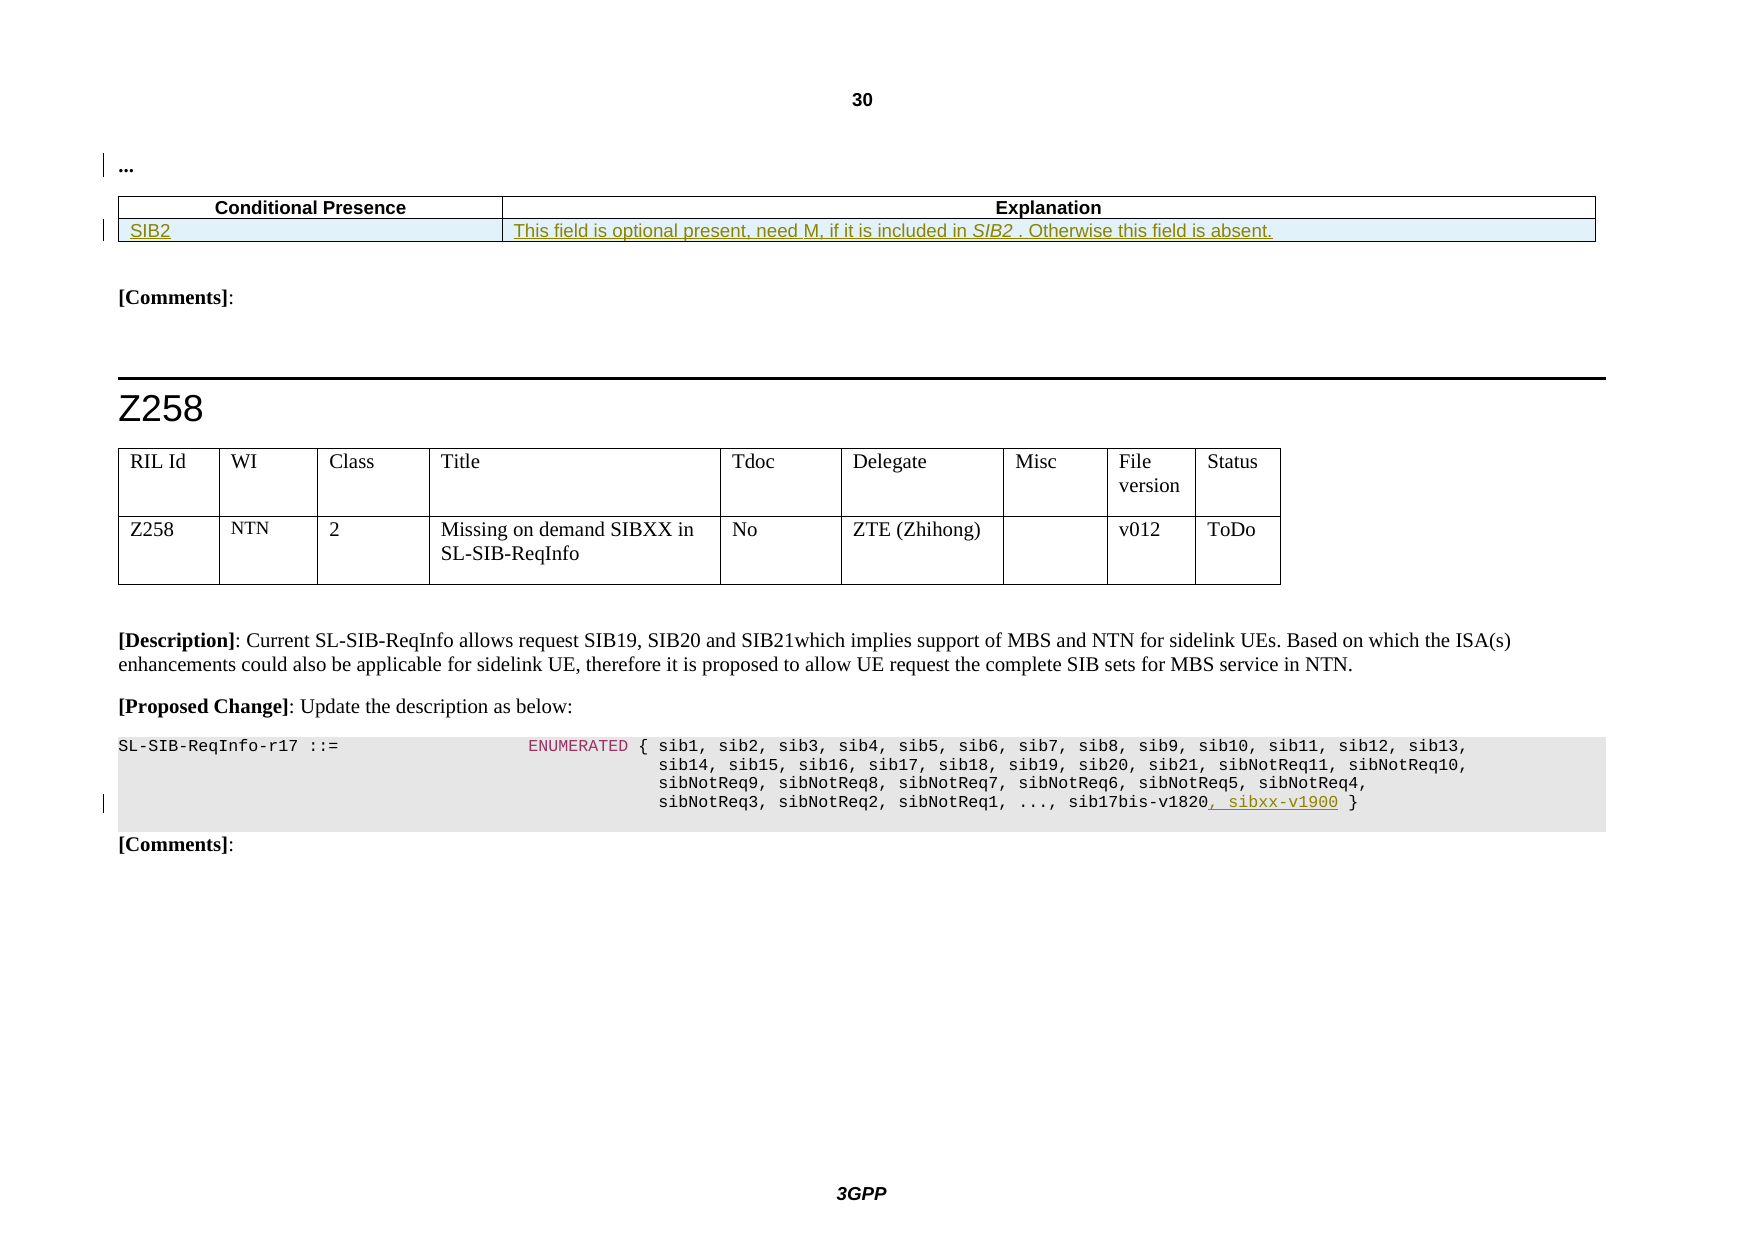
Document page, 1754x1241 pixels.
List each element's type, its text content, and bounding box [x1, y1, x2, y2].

table_header Tdoc [721, 449, 841, 516]
table_header Misc [1004, 449, 1107, 516]
text [Comments]: [118, 832, 1606, 856]
table_header Delegate [842, 449, 1003, 516]
table_header WI [220, 449, 317, 516]
text sib14, sib15, sib16, sib17, sib18, sib19, sib20, sib21, sibNotReq11, sibNotReq10, [118, 756, 1606, 775]
table_cell Z258 [119, 517, 219, 584]
table_cell Missing on demand SIBXX in SL-SIB-ReqInfo [430, 517, 720, 584]
table_cell 2 [318, 517, 429, 584]
table_cell No [721, 517, 841, 584]
table_header RIL Id [119, 449, 219, 516]
subtitle Z258 [118, 380, 1606, 429]
table_cell ToDo [1196, 517, 1280, 584]
table_cell v012 [1108, 517, 1195, 584]
text [Comments]: [118, 285, 1606, 309]
table_cell ZTE (Zhihong) [842, 517, 1003, 584]
table_cell NTN [220, 517, 317, 584]
text SL-SIB-ReqInfo-r17 ::= ENUMERATED { sib1, sib2, sib3, sib4, sib5, sib6, sib7, sib8, sib9, sib10, sib11, sib12, sib13, [118, 737, 1606, 756]
table_header File version [1108, 449, 1195, 516]
text sibNotReq9, sibNotReq8, sibNotReq7, sibNotReq6, sibNotReq5, sibNotReq4, [118, 775, 1606, 794]
table_header Title [430, 449, 720, 516]
text [Description]: Current SL-SIB-ReqInfo allows request SIB19, SIB20 and SIB21which implies support of MBS and NTN for sidelink UEs. Based on which the ISA(s) enhancements could also be applicable for sidelink UE, therefore it is proposed to allow UE request the complete SIB sets for MBS service in NTN. [118, 628, 1606, 676]
table_header Conditional Presence [119, 197, 502, 218]
table_cell [1004, 517, 1107, 584]
text sibNotReq3, sibNotReq2, sibNotReq1, ..., sib17bis-v1820 } [118, 794, 1606, 813]
text [Proposed Change]: Update the description as below: [118, 694, 1606, 718]
text ... [118, 153, 1606, 177]
table_header Status [1196, 449, 1280, 516]
table_header Explanation [503, 197, 1595, 218]
table_header Class [318, 449, 429, 516]
